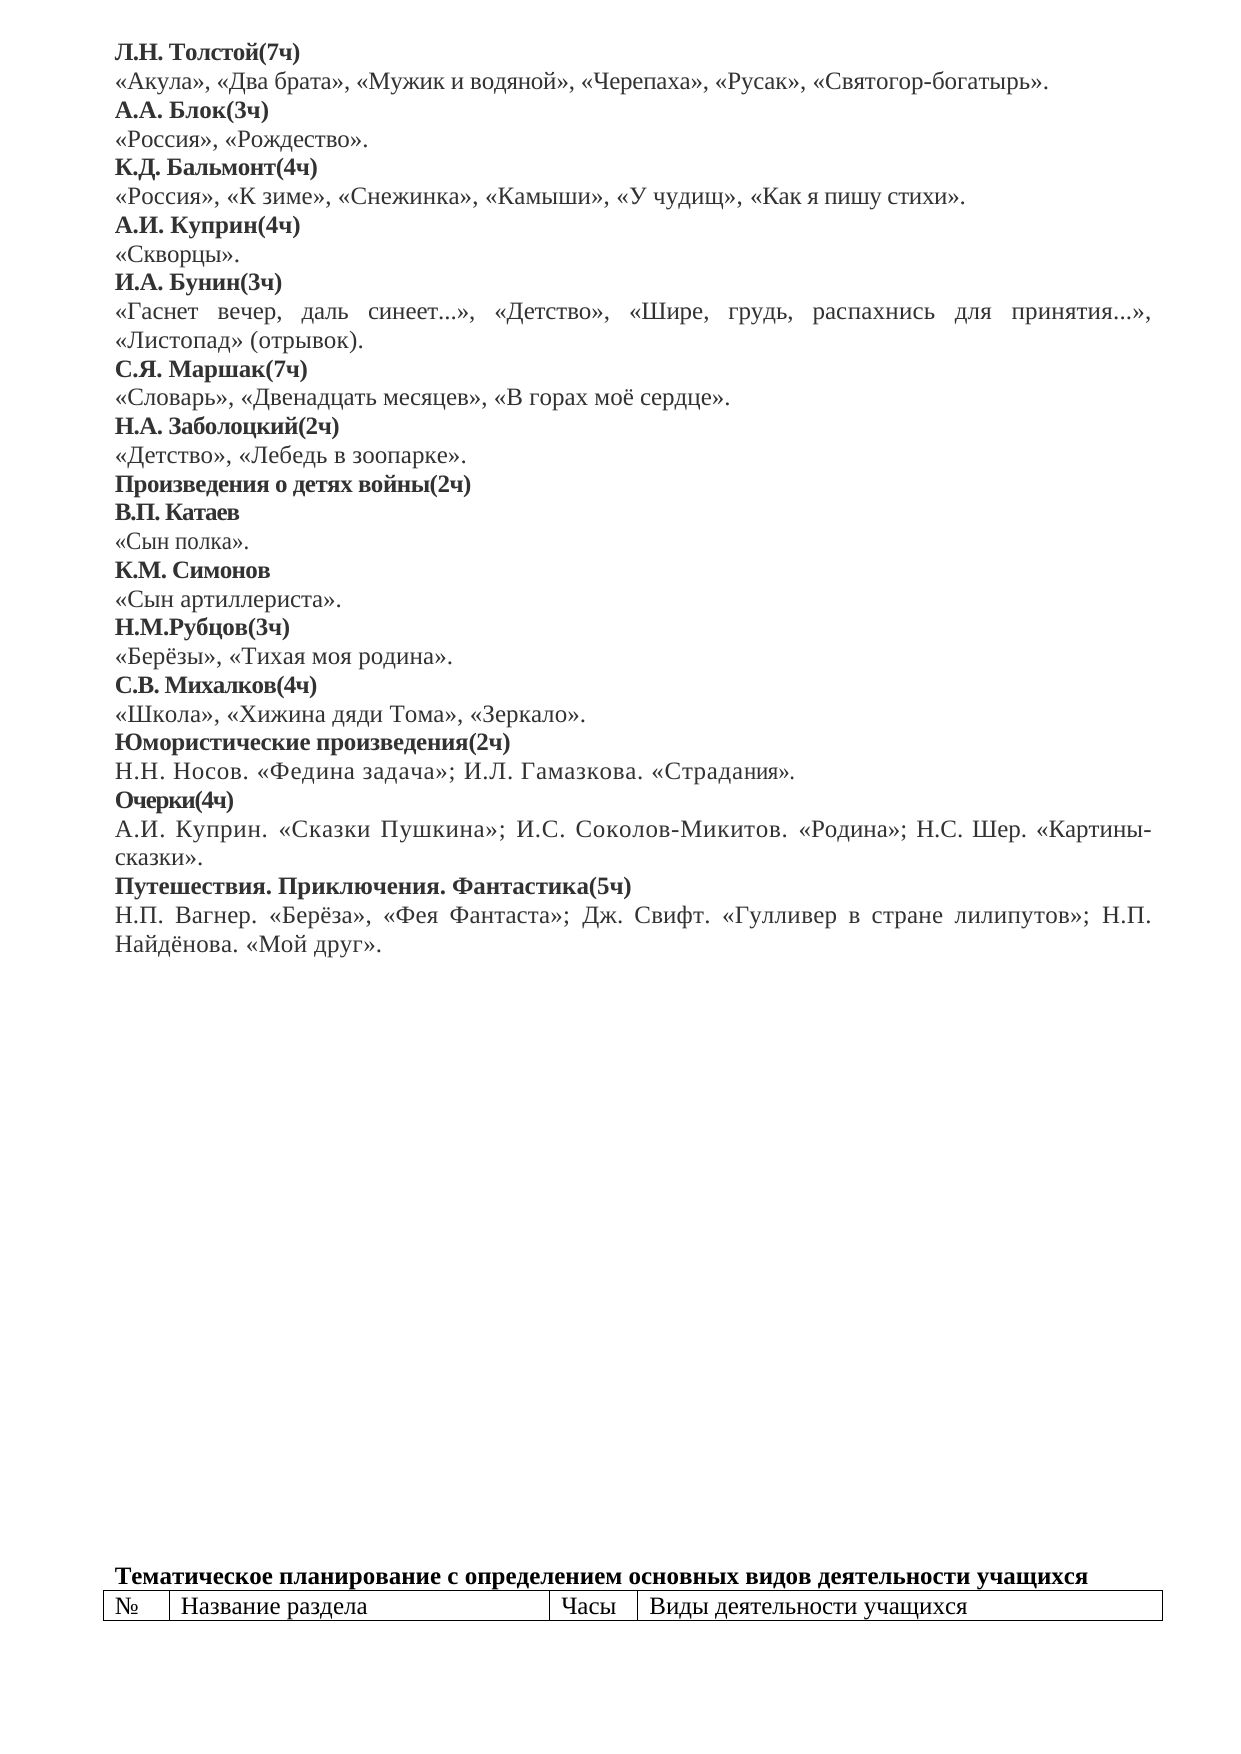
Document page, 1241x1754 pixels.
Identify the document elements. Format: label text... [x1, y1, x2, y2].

text Произведения о детях войны(2ч) [114, 469, 1152, 497]
text В.П. Катаев [114, 497, 1152, 526]
text Тематическое планирование с определением основных видов деятельности учащихся [114, 1561, 1152, 1590]
text Н.Н. Носов. «Федина задача»; И.Л. Гамазкова. «Страдания». [114, 756, 1152, 785]
text «Сын артиллериста». [114, 584, 1152, 612]
text К.М. Симонов [114, 555, 1152, 584]
text Н.М.Рубцов(3ч) [114, 612, 1152, 641]
text А.А. Блок(3ч) [114, 95, 1152, 124]
table_header № п/п [104, 1591, 169, 1620]
text «Россия», «Рождество». [114, 124, 1152, 152]
text «Скворцы». [114, 239, 1152, 267]
text «Сын полка». [114, 526, 1152, 555]
text Н.А. Заболоцкий(2ч) [114, 411, 1152, 440]
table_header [170, 1591, 549, 1620]
text «Детство», «Лебедь в зоопарке». [114, 440, 1152, 469]
text И.А. Бунин(3ч) [114, 267, 1152, 296]
text «Школа», «Хижина дяди Тома», «Зеркало». [114, 699, 1152, 727]
text «Акула», «Два брата», «Мужик и водяной», «Черепаха», «Русак», «Святогор-богатырь». [114, 66, 1152, 95]
text Юмористические произведения(2ч) [114, 727, 1152, 756]
text С.В. Михалков(4ч) [114, 670, 1152, 699]
text С.Я. Маршак(7ч) [114, 354, 1152, 382]
text К.Д. Бальмонт(4ч) [114, 152, 1152, 181]
text «Берёзы», «Тихая моя родина». [114, 641, 1152, 670]
text «Россия», «К зиме», «Снежинка», «Камыши», «У чудищ», «Как я пишу стихи». [114, 181, 1152, 210]
text «Гаснет вечер, даль синеет...», «Детство», «Шире, грудь, распахнись для принятия...», «Листопад» (отрывок). [114, 296, 1152, 354]
text А.И. Куприн. «Сказки Пушкина»; И.С. Соколов-Микитов. «Родина»; Н.С. Шер. «Картины-сказки». [114, 814, 1152, 871]
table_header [638, 1591, 1162, 1620]
text Путешествия. Приключения. Фантастика(5ч) [114, 871, 1152, 900]
text Очерки(4ч) [114, 785, 1152, 814]
table_header Часы [550, 1591, 637, 1620]
text Н.П. Вагнер. «Берёза», «Фея Фантаста»; Дж. Свифт. «Гулливер в стране лилипутов»; Н.П. Найдёнова. «Мой друг». [114, 900, 1152, 957]
text «Словарь», «Двенадцать месяцев», «В горах моё сердце». [114, 382, 1152, 411]
text А.И. Куприн(4ч) [114, 210, 1152, 239]
text Л.Н. Толстой(7ч) [114, 37, 1152, 66]
